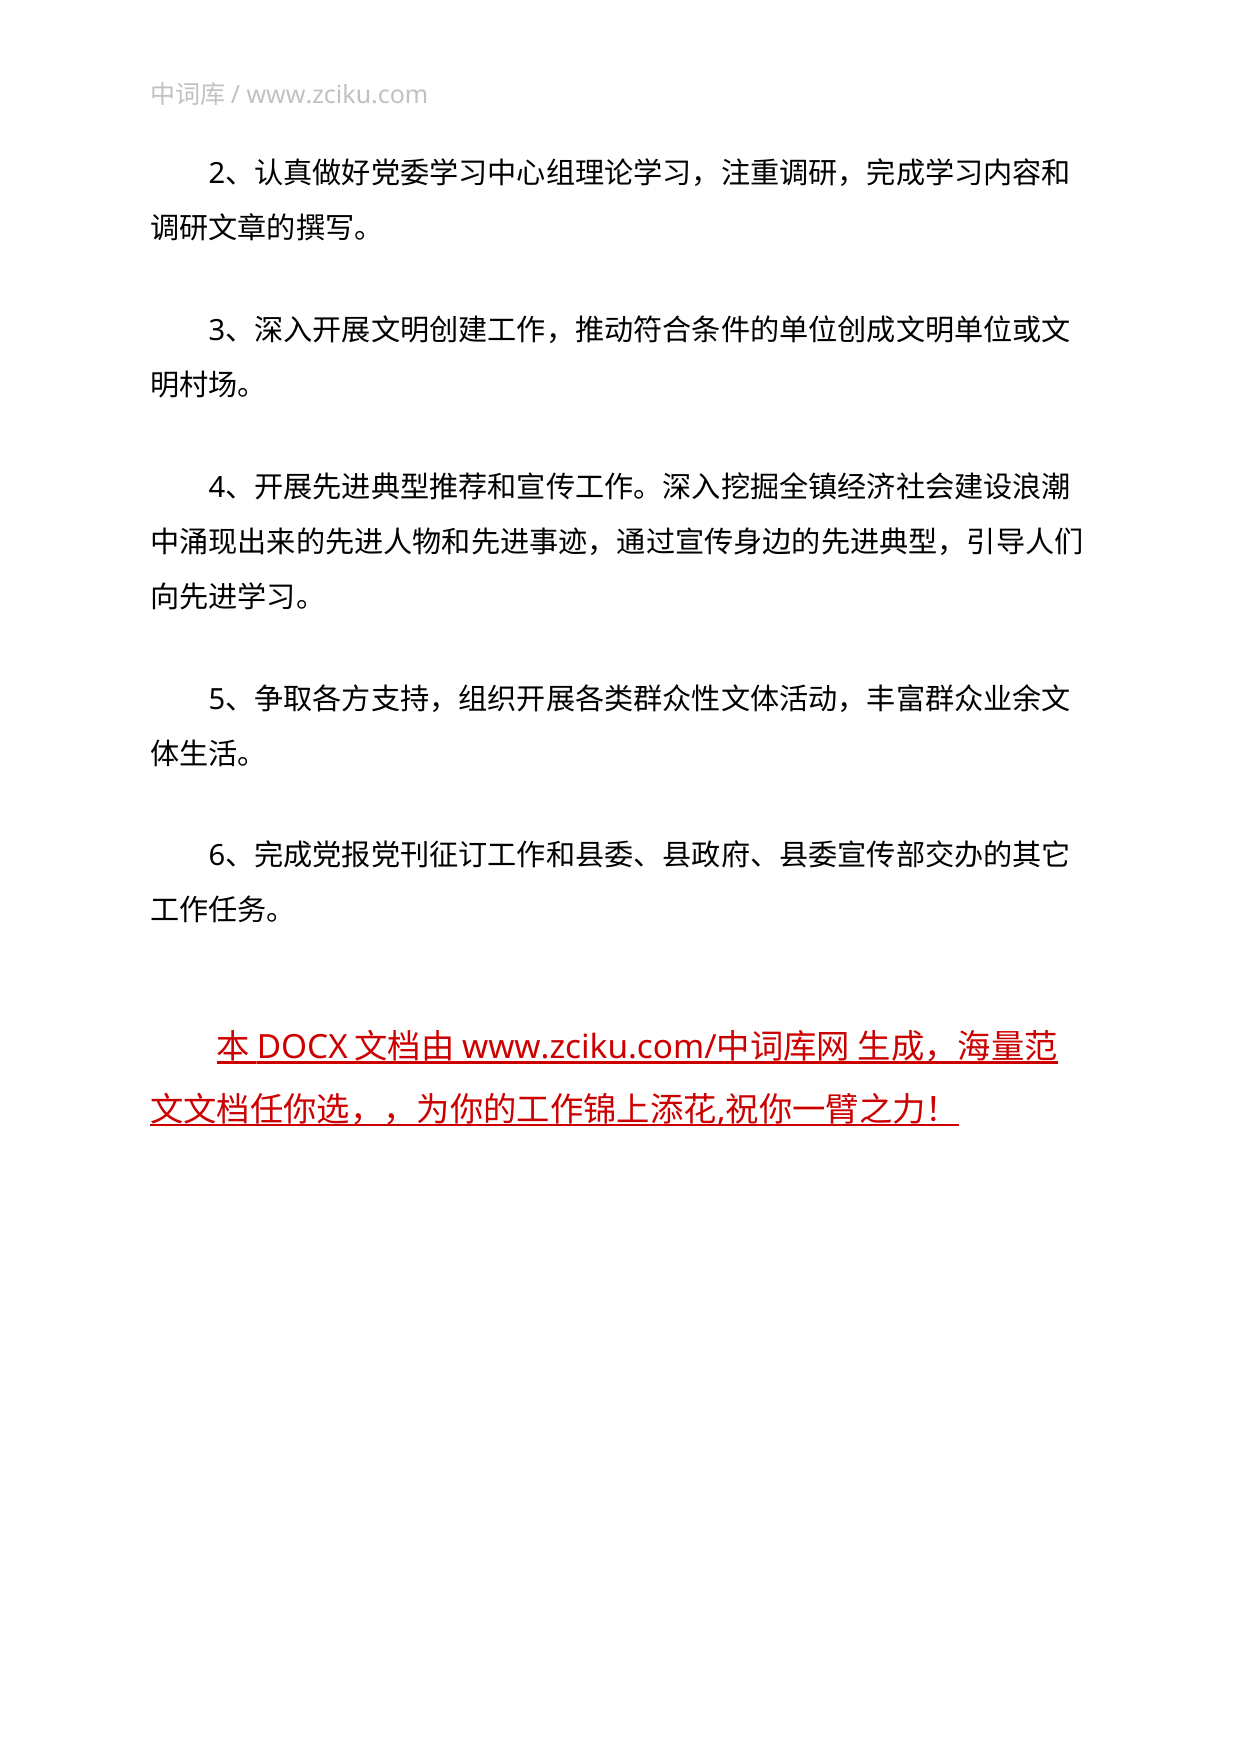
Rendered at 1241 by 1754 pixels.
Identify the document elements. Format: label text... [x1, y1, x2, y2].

text 5、争取各方支持，组织开展各类群众性文体活动，丰富群众业余文体生活。 [150, 675, 1090, 772]
text 本DOCX文档由 www.zciku.com/中词库网 生成，海量范文文档任你选，，为你的工作锦上添花,祝你一臂之力！ [150, 1020, 1090, 1131]
text 6、完成党报党刊征订工作和县委、县政府、县委宣传部交办的其它工作任务。 [150, 832, 1090, 929]
text 3、深入开展文明创建工作，推动符合条件的单位创成文明单位或文明村场。 [150, 307, 1090, 404]
text 4、开展先进典型推荐和宣传工作。深入挖掘全镇经济社会建设浪潮中涌现出来的先进人物和先进事迹，通过宣传身边的先进典型，引导人们向先进学习。 [150, 463, 1090, 616]
text 2、认真做好党委学习中心组理论学习，注重调研，完成学习内容和调研文章的撰写。 [150, 150, 1090, 247]
